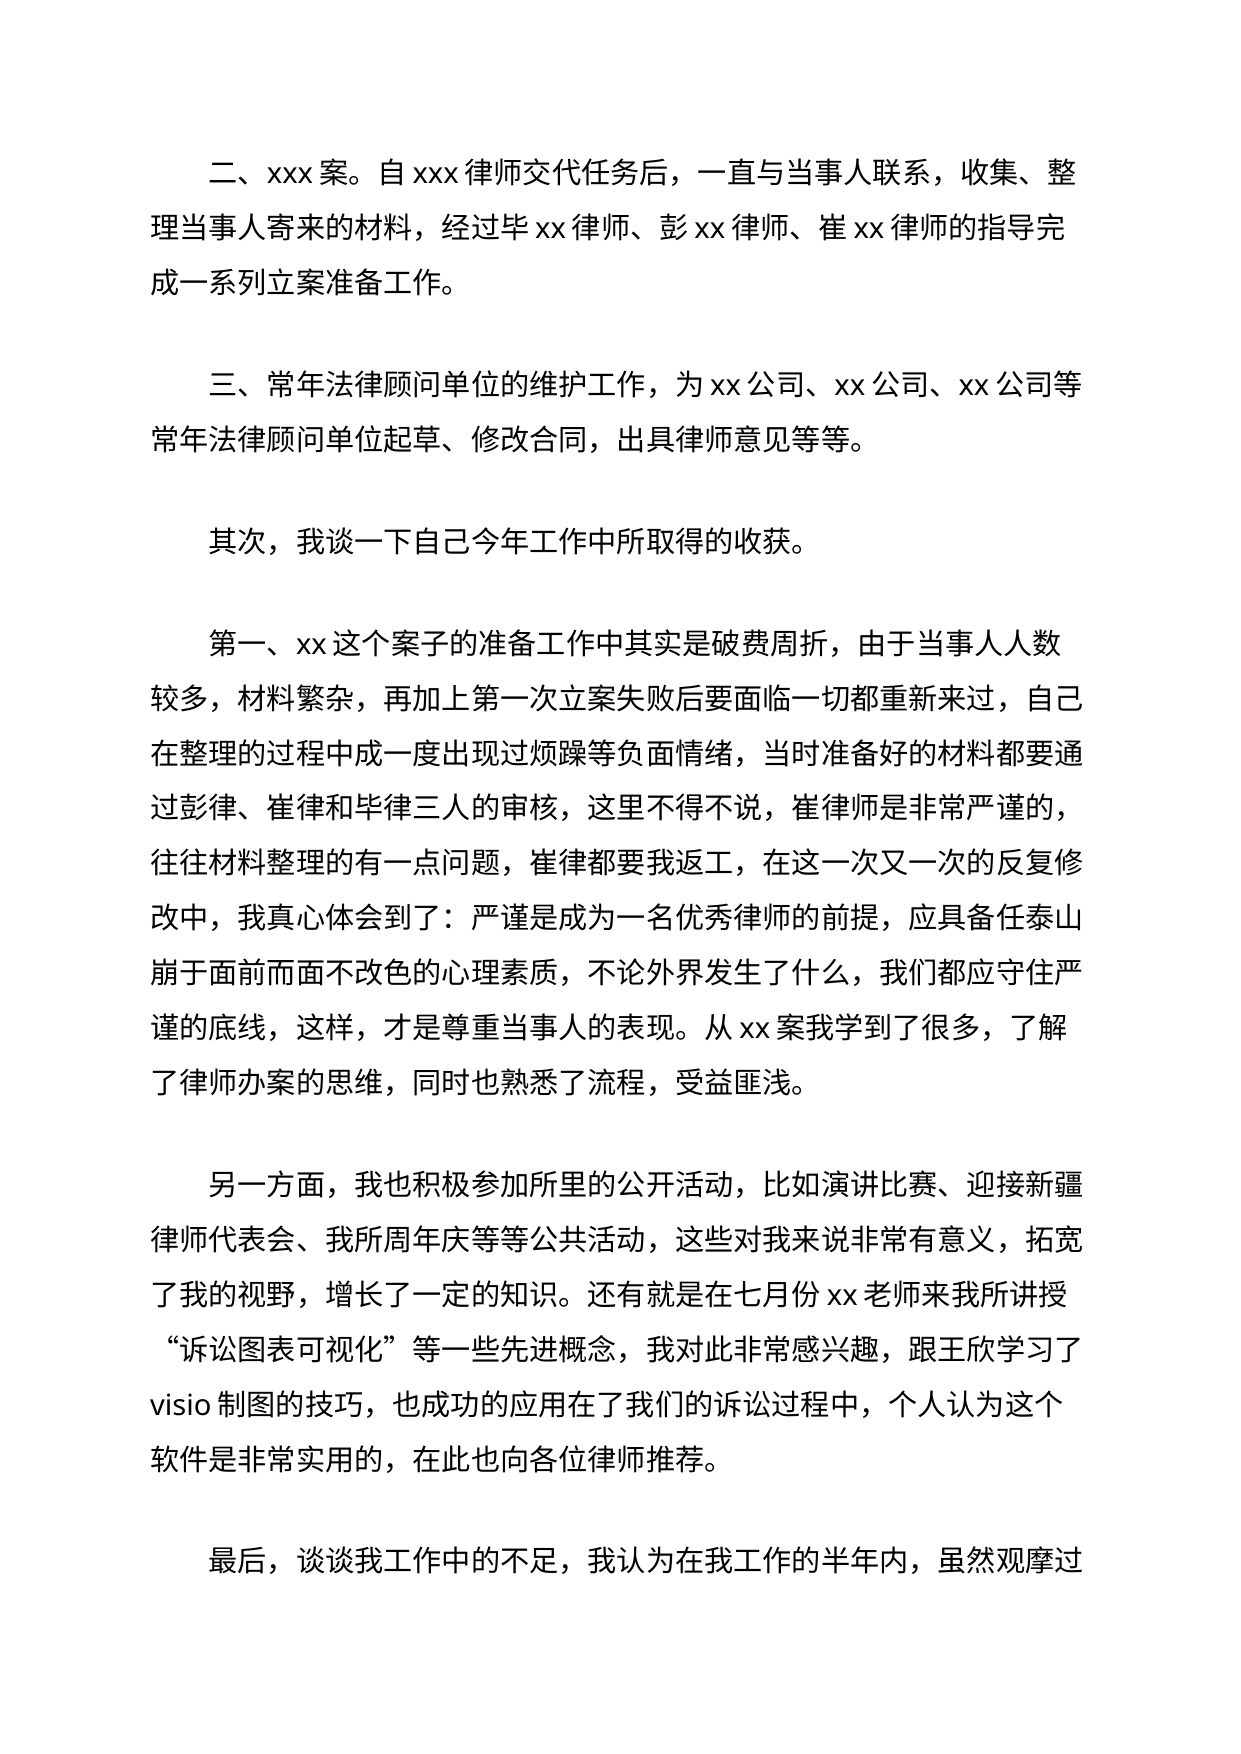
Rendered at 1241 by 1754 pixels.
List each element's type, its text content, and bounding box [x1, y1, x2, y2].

text 另一方面，我也积极参加所里的公开活动，比如演讲比赛、迎接新疆律师代表会、我所周年庆等等公共活动，这些对我来说非常有意义，拓宽了我的视野，增长了一定的知识。还有就是在七月份xx老师来我所讲授“诉讼图表可视化”等一些先进概念，我对此非常感兴趣，跟王欣学习了visio制图的技巧，也成功的应用在了我们的诉讼过程中，个人认为这个软件是非常实用的，在此也向各位律师推荐。 [150, 1161, 1090, 1478]
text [150, 1538, 1090, 1580]
text 其次，我谈一下自己今年工作中所取得的收获。 [150, 518, 1090, 561]
text 第一、xx这个案子的准备工作中其实是破费周折，由于当事人人数较多，材料繁杂，再加上第一次立案失败后要面临一切都重新来过，自己在整理的过程中成一度出现过烦躁等负面情绪，当时准备好的材料都要通过彭律、崔律和毕律三人的审核，这里不得不说，崔律师是非常严谨的，往往材料整理的有一点问题，崔律都要我返工，在这一次又一次的反复修改中，我真心体会到了：严谨是成为一名优秀律师的前提，应具备任泰山崩于面前而面不改色的心理素质，不论外界发生了什么，我们都应守住严谨的底线，这样，才是尊重当事人的表现。从xx案我学到了很多，了解了律师办案的思维，同时也熟悉了流程，受益匪浅。 [150, 620, 1090, 1102]
text 三、常年法律顾问单位的维护工作，为xx公司、xx公司、xx公司等常年法律顾问单位起草、修改合同，出具律师意见等等。 [150, 362, 1090, 459]
text 二、xxx案。自xxx律师交代任务后，一直与当事人联系，收集、整理当事人寄来的材料，经过毕xx律师、彭xx律师、崔xx律师的指导完成一系列立案准备工作。 [150, 150, 1090, 302]
